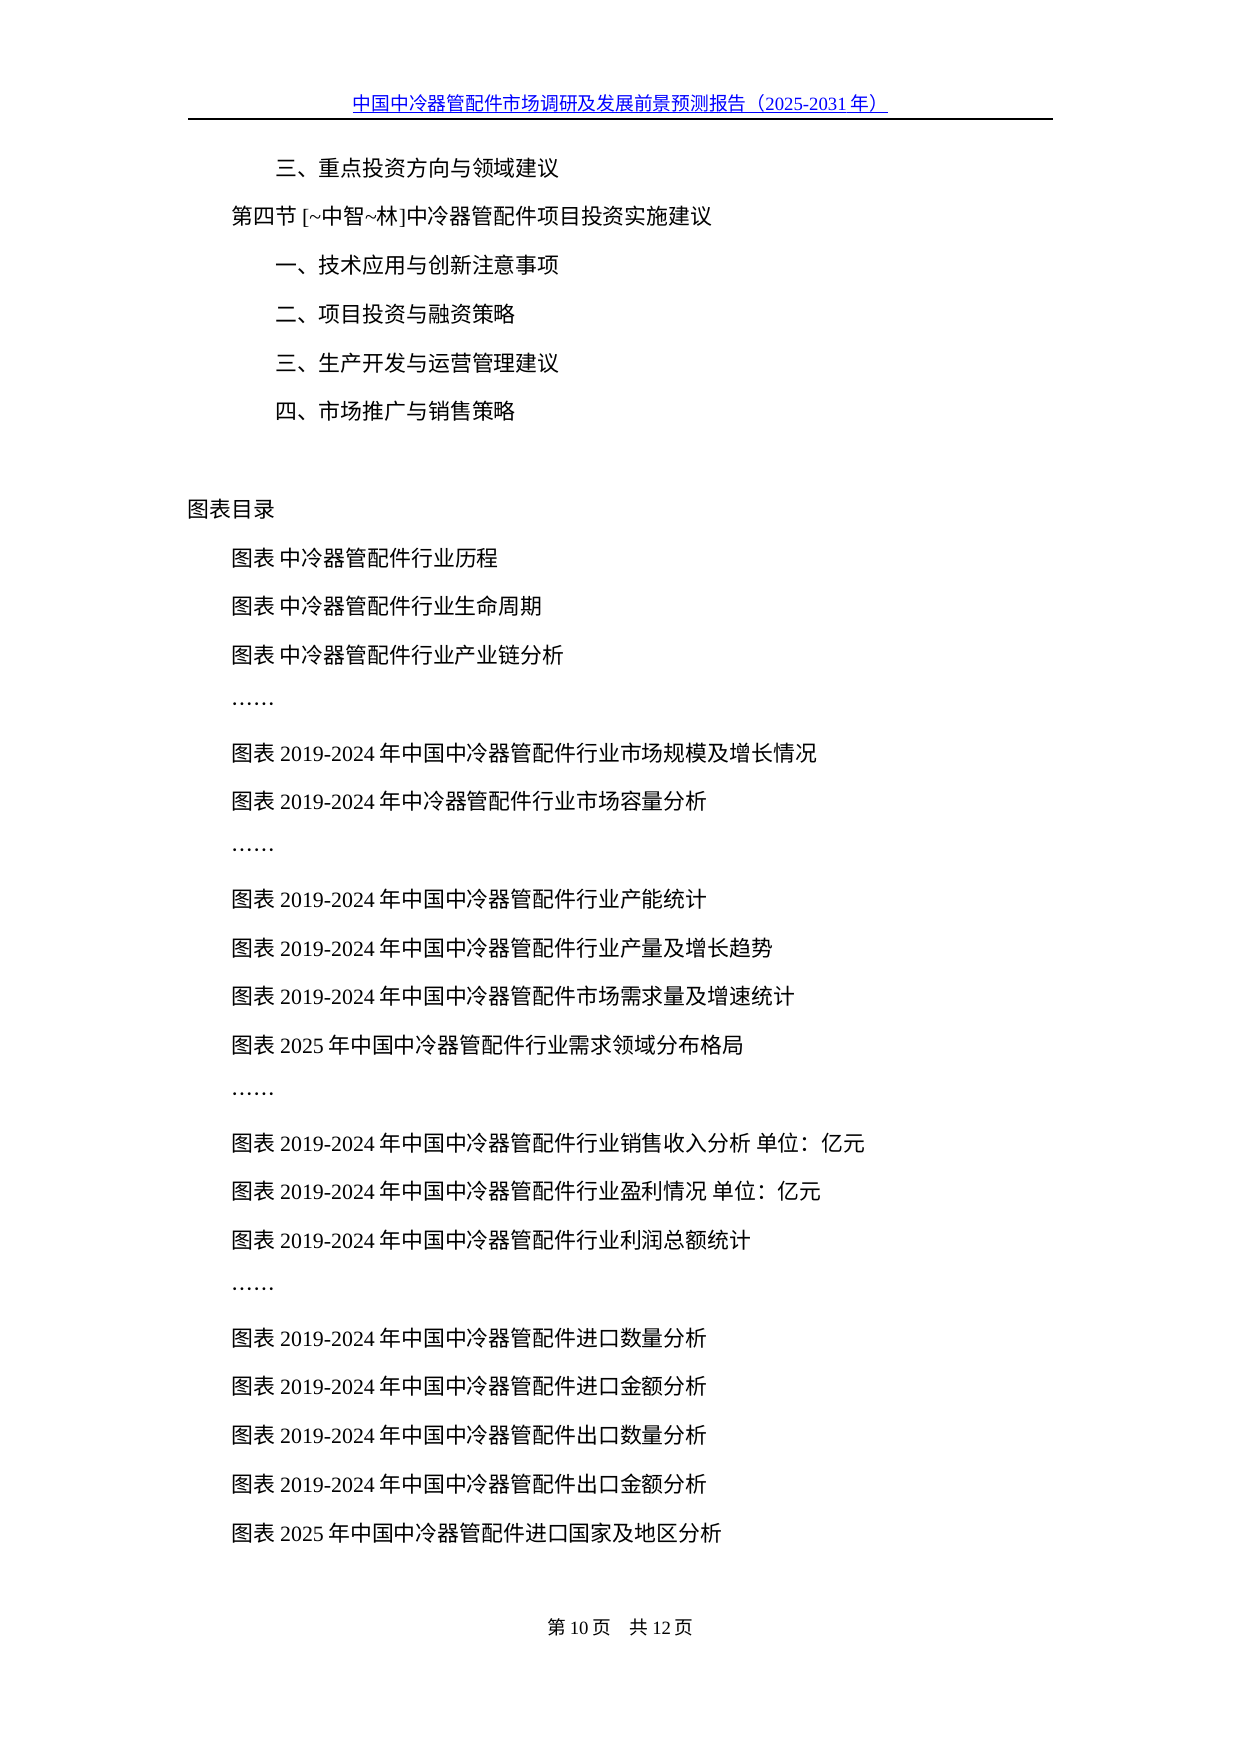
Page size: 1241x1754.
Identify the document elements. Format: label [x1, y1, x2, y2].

text [187, 150, 1053, 1548]
